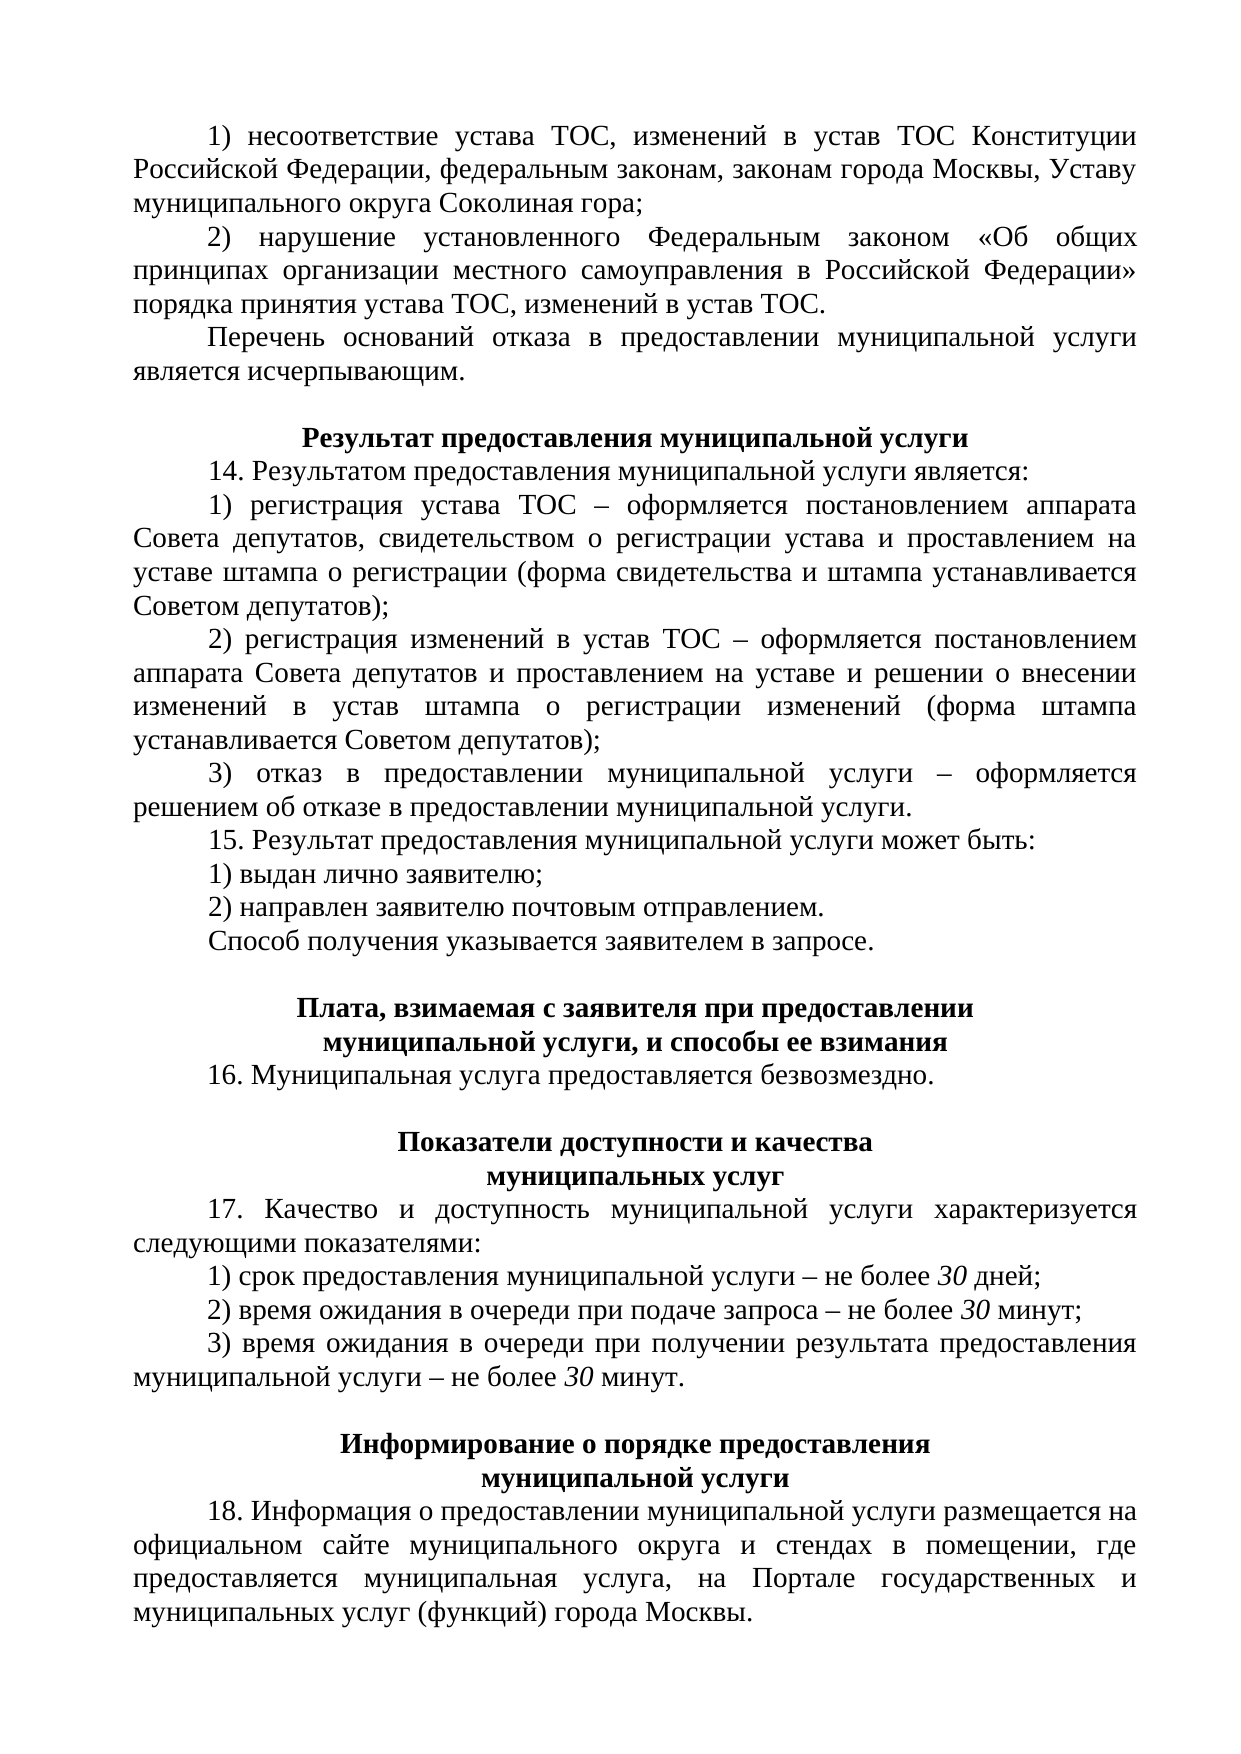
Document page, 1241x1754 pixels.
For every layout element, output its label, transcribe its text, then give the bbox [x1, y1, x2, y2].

text 1) регистрация устава ТОС – оформляется постановлением аппарата Совета депутатов, свидетельством о регистрации устава и проставлением на уставе штампа о регистрации (форма свидетельства и штампа устанавливается Советом депутатов); [133, 487, 1138, 621]
text 3) время ожидания в очереди при получении результата предоставления муниципальной услуги – не более 30 минут. [133, 1326, 1138, 1393]
text Перечень оснований отказа в предоставлении муниципальной услуги является исчерпывающим. [133, 319, 1138, 386]
text 1) срок предоставления муниципальной услуги – не более 30 дней; [133, 1258, 1138, 1292]
text 2) время ожидания в очереди при подаче запроса – не более 30 минут; [133, 1292, 1138, 1326]
text 2) направлен заявителю почтовым отправлением. [133, 889, 1138, 923]
text 1) несоответствие устава ТОС, изменений в устав ТОС Конституции Российской Федерации, федеральным законам, законам города Москвы, Уставу муниципального округа Соколиная гора; [133, 118, 1138, 219]
text Показатели доступности и качества [133, 1124, 1138, 1158]
text муниципальной услуги [133, 1460, 1138, 1493]
text 18. Информация о предоставлении муниципальной услуги размещается на официальном сайте муниципального округа и стендах в помещении, где предоставляется муниципальная услуга, на Портале государственных и муниципальных услуг (функций) города Москвы. [133, 1493, 1138, 1627]
text 1) выдан лично заявителю; [133, 856, 1138, 889]
text 16. Муниципальная услуга предоставляется безвозмездно. [133, 1057, 1138, 1091]
text 17. Качество и доступность муниципальной услуги характеризуется следующими показателями: [133, 1191, 1138, 1258]
text 14. Результатом предоставления муниципальной услуги является: [133, 453, 1138, 487]
text муниципальных услуг [133, 1158, 1138, 1191]
text муниципальной услуги, и способы ее взимания [133, 1024, 1138, 1057]
text Информирование о порядке предоставления [133, 1426, 1138, 1460]
text Результат предоставления муниципальной услуги [133, 420, 1138, 453]
text 2) нарушение установленного Федеральным законом «Об общих принципах организации местного самоуправления в Российской Федерации» порядка принятия устава ТОС, изменений в устав ТОС. [133, 219, 1138, 319]
text Способ получения указывается заявителем в запросе. [133, 923, 1138, 957]
text 15. Результат предоставления муниципальной услуги может быть: [133, 822, 1138, 856]
text Плата, взимаемая с заявителя при предоставлении [133, 990, 1138, 1024]
text 3) отказ в предоставлении муниципальной услуги – оформляется решением об отказе в предоставлении муниципальной услуги. [133, 755, 1138, 822]
text 2) регистрация изменений в устав ТОС – оформляется постановлением аппарата Совета депутатов и проставлением на уставе и решении о внесении изменений в устав штампа о регистрации изменений (форма штампа устанавливается Советом депутатов); [133, 621, 1138, 755]
